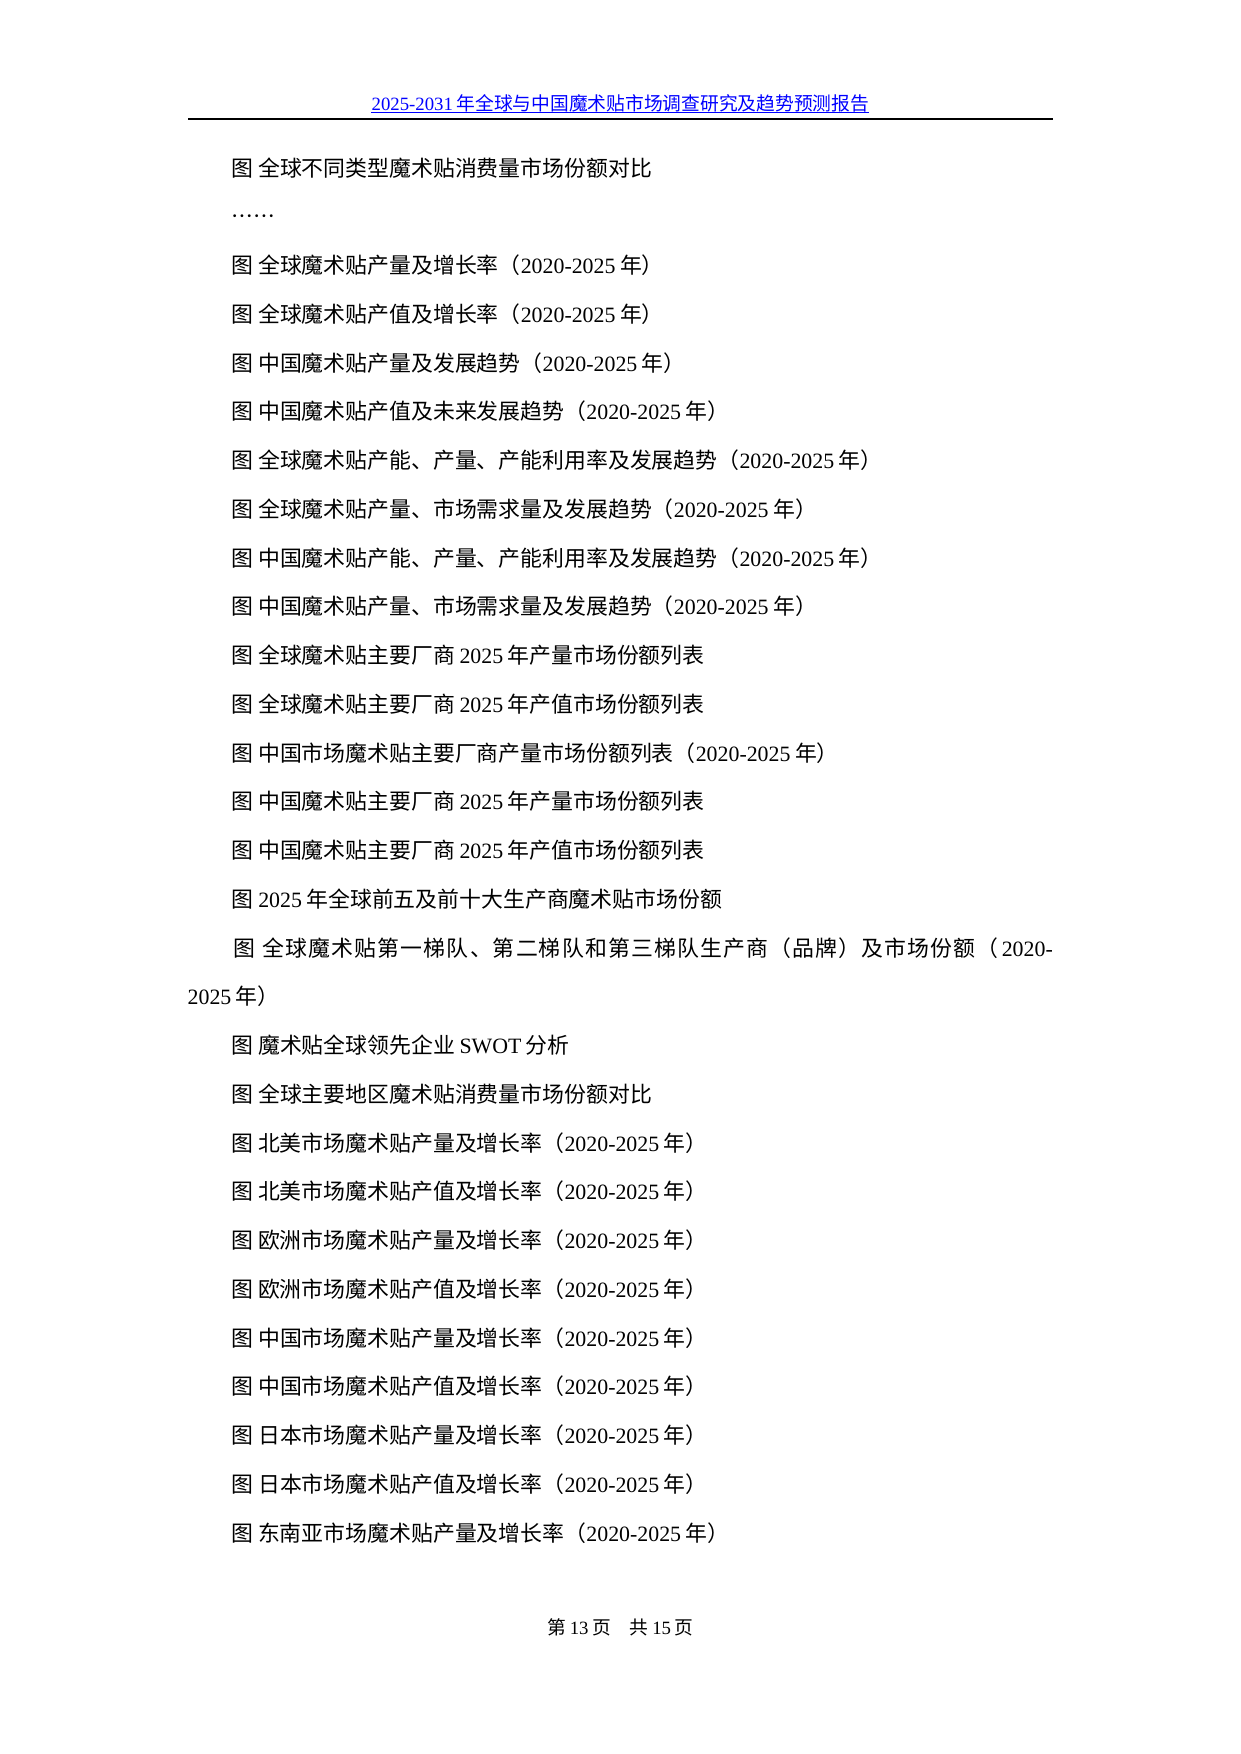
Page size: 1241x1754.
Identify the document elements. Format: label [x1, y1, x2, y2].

text [187, 150, 1053, 1548]
